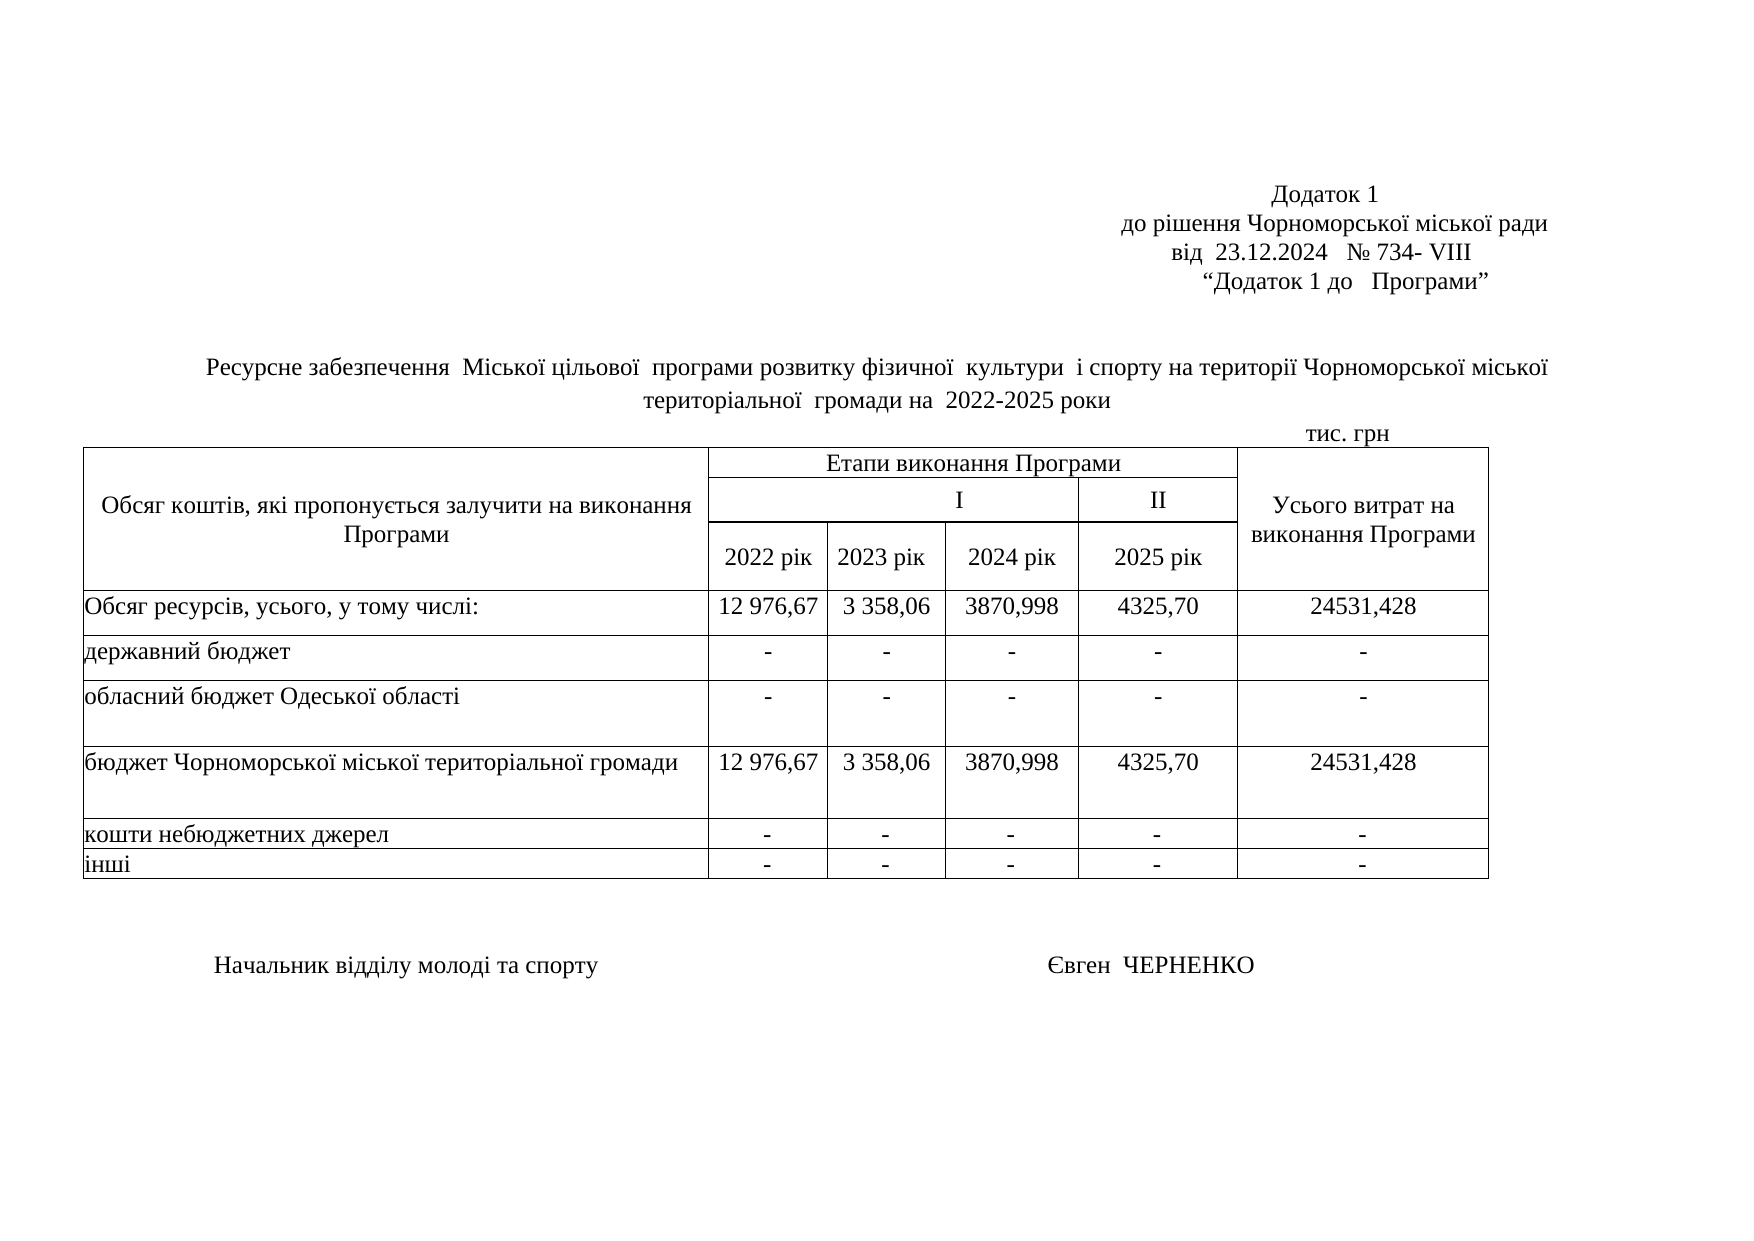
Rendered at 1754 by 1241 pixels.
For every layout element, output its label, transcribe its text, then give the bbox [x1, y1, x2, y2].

table_cell 2022 рік [709, 523, 827, 590]
table_cell 4325,70 [1079, 747, 1237, 818]
text “Додаток 1 до Програми” [89, 266, 1665, 294]
text Начальник відділу молоді та спорту Євген ЧЕРНЕНКО [89, 950, 1665, 979]
table_cell - [828, 819, 945, 848]
table_cell - [946, 849, 1078, 878]
table_cell - [1238, 681, 1488, 746]
table_cell - [1238, 849, 1488, 878]
table_cell - [946, 819, 1078, 848]
table_header Етапи виконання Програми [709, 448, 1237, 477]
table_cell - [1238, 819, 1488, 848]
text Ресурсне забезпечення Міської цільової програми розвитку фізичної культури і спорту на території Чорноморської міської [89, 352, 1665, 381]
table_cell 2024 рік [946, 523, 1078, 590]
table_cell 3870,998 [946, 591, 1078, 635]
text тис. грн [900, 418, 1665, 447]
table_cell бюджет Чорноморської міської територіальної громади [84, 747, 708, 818]
table_cell інші [84, 849, 708, 878]
table_cell 4325,70 [1079, 591, 1237, 635]
table_cell - [709, 849, 827, 878]
table_cell - [828, 849, 945, 878]
table_cell 24531,428 [1238, 591, 1488, 635]
text від 23.12.2024 № 734- VIII [1047, 237, 1665, 266]
table_cell ІІ [1079, 478, 1237, 521]
table_cell 24531,428 [1238, 747, 1488, 818]
table_cell 3870,998 [946, 747, 1078, 818]
table_cell 3 358,06 [828, 591, 945, 635]
table_cell державний бюджет [84, 636, 708, 680]
table_cell 12 976,67 [709, 747, 827, 818]
text Додаток 1 [89, 179, 1665, 208]
table_cell - [828, 681, 945, 746]
table_cell - [709, 819, 827, 848]
table_cell - [828, 636, 945, 680]
table_cell - [946, 681, 1078, 746]
table_header Усього витрат на виконання Програми [1238, 448, 1488, 590]
table_cell обласний бюджет Одеської області [84, 681, 708, 746]
table_cell І [709, 478, 1078, 521]
table_cell 12 976,67 [709, 591, 827, 635]
table_cell кошти небюджетних джерел [84, 819, 708, 848]
table_cell 3 358,06 [828, 747, 945, 818]
text до рішення Чорноморської міської ради [89, 208, 1665, 237]
table_header Обсяг коштів, які пропонується залучити на виконання Програми [84, 448, 708, 590]
table_cell Обсяг ресурсів, усього, у тому числі: [84, 591, 708, 635]
text територіальної громади на 2022-2025 роки [89, 385, 1665, 414]
table_cell 2025 рік [1079, 523, 1237, 590]
table_cell - [1238, 636, 1488, 680]
table_cell - [1079, 849, 1237, 878]
table_cell - [1079, 636, 1237, 680]
table_cell - [1079, 819, 1237, 848]
table_cell - [1079, 681, 1237, 746]
table_cell 2023 рік [828, 523, 945, 590]
table_cell - [946, 636, 1078, 680]
table_cell - [709, 681, 827, 746]
table_cell - [709, 636, 827, 680]
